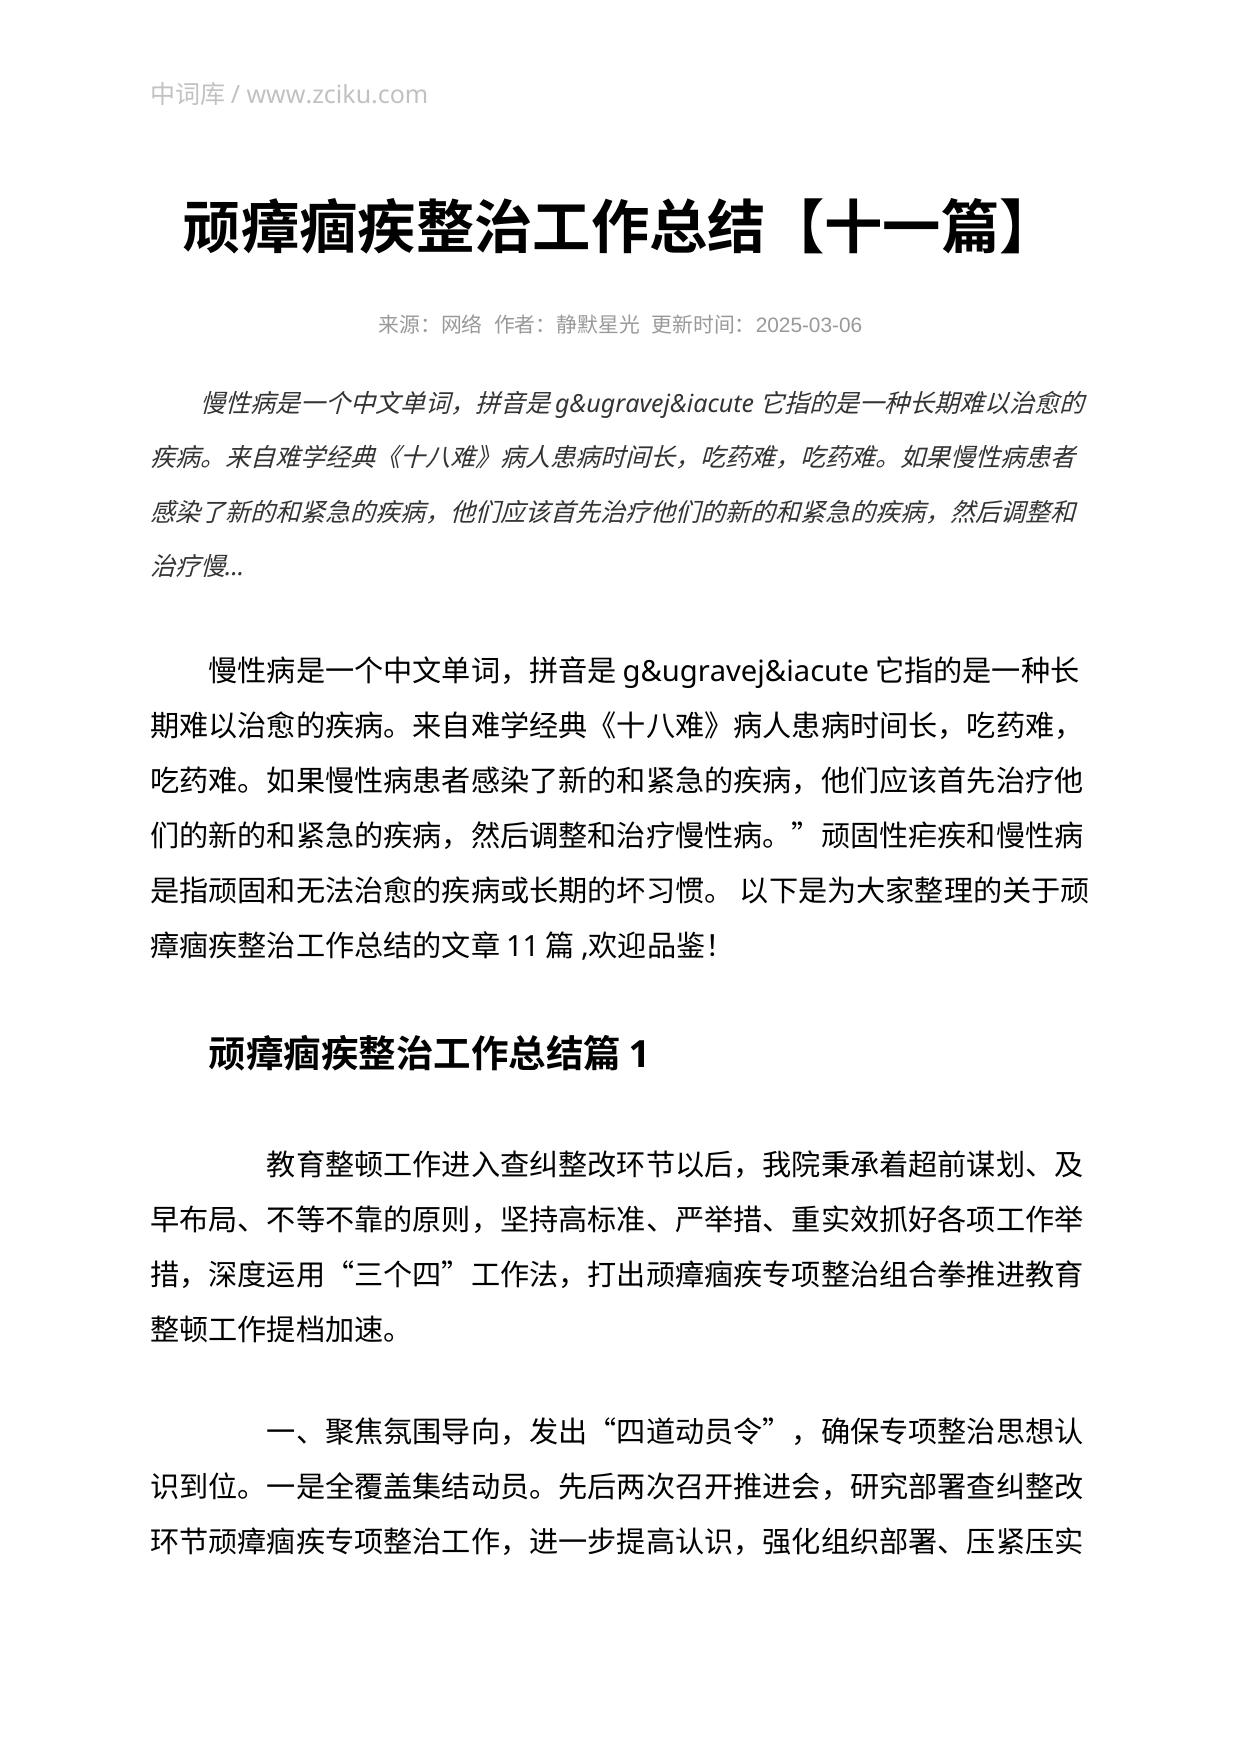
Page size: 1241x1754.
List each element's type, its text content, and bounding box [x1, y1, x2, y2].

text 慢性病是一个中文单词，拼音是g&ugravej&iacute它指的是一种长期难以治愈的疾病。来自难学经典《十八难》病人患病时间长，吃药难，吃药难。如果慢性病患者感染了新的和紧急的疾病，他们应该首先治疗他们的新的和紧急的疾病，然后调整和治疗慢性病。”顽固性疟疾和慢性病是指顽固和无法治愈的疾病或长期的坏习惯。 以下是为大家整理的关于顽瘴痼疾整治工作总结的文章11篇 ,欢迎品鉴！ [150, 648, 1090, 965]
text 顽瘴痼疾整治工作总结篇1 [150, 1024, 1090, 1079]
text 慢性病是一个中文单词，拼音是g&ugravej&iacute它指的是一种长期难以治愈的疾病。来自难学经典《十八难》病人患病时间长，吃药难，吃药难。如果慢性病患者感染了新的和紧急的疾病，他们应该首先治疗他们的新的和紧急的疾病，然后调整和治疗慢... [150, 383, 1090, 583]
text 教育整顿工作进入查纠整改环节以后，我院秉承着超前谋划、及早布局、不等不靠的原则，坚持高标准、严举措、重实效抓好各项工作举措，深度运用“三个四”工作法，打出顽瘴痼疾专项整治组合拳推进教育整顿工作提档加速。 [150, 1142, 1090, 1349]
subtitle 顽瘴痼疾整治工作总结【十一篇】 [150, 181, 1090, 266]
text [150, 1408, 1090, 1561]
text 来源：网络 作者：静默星光 更新时间：2025-03-06 [150, 313, 1090, 337]
